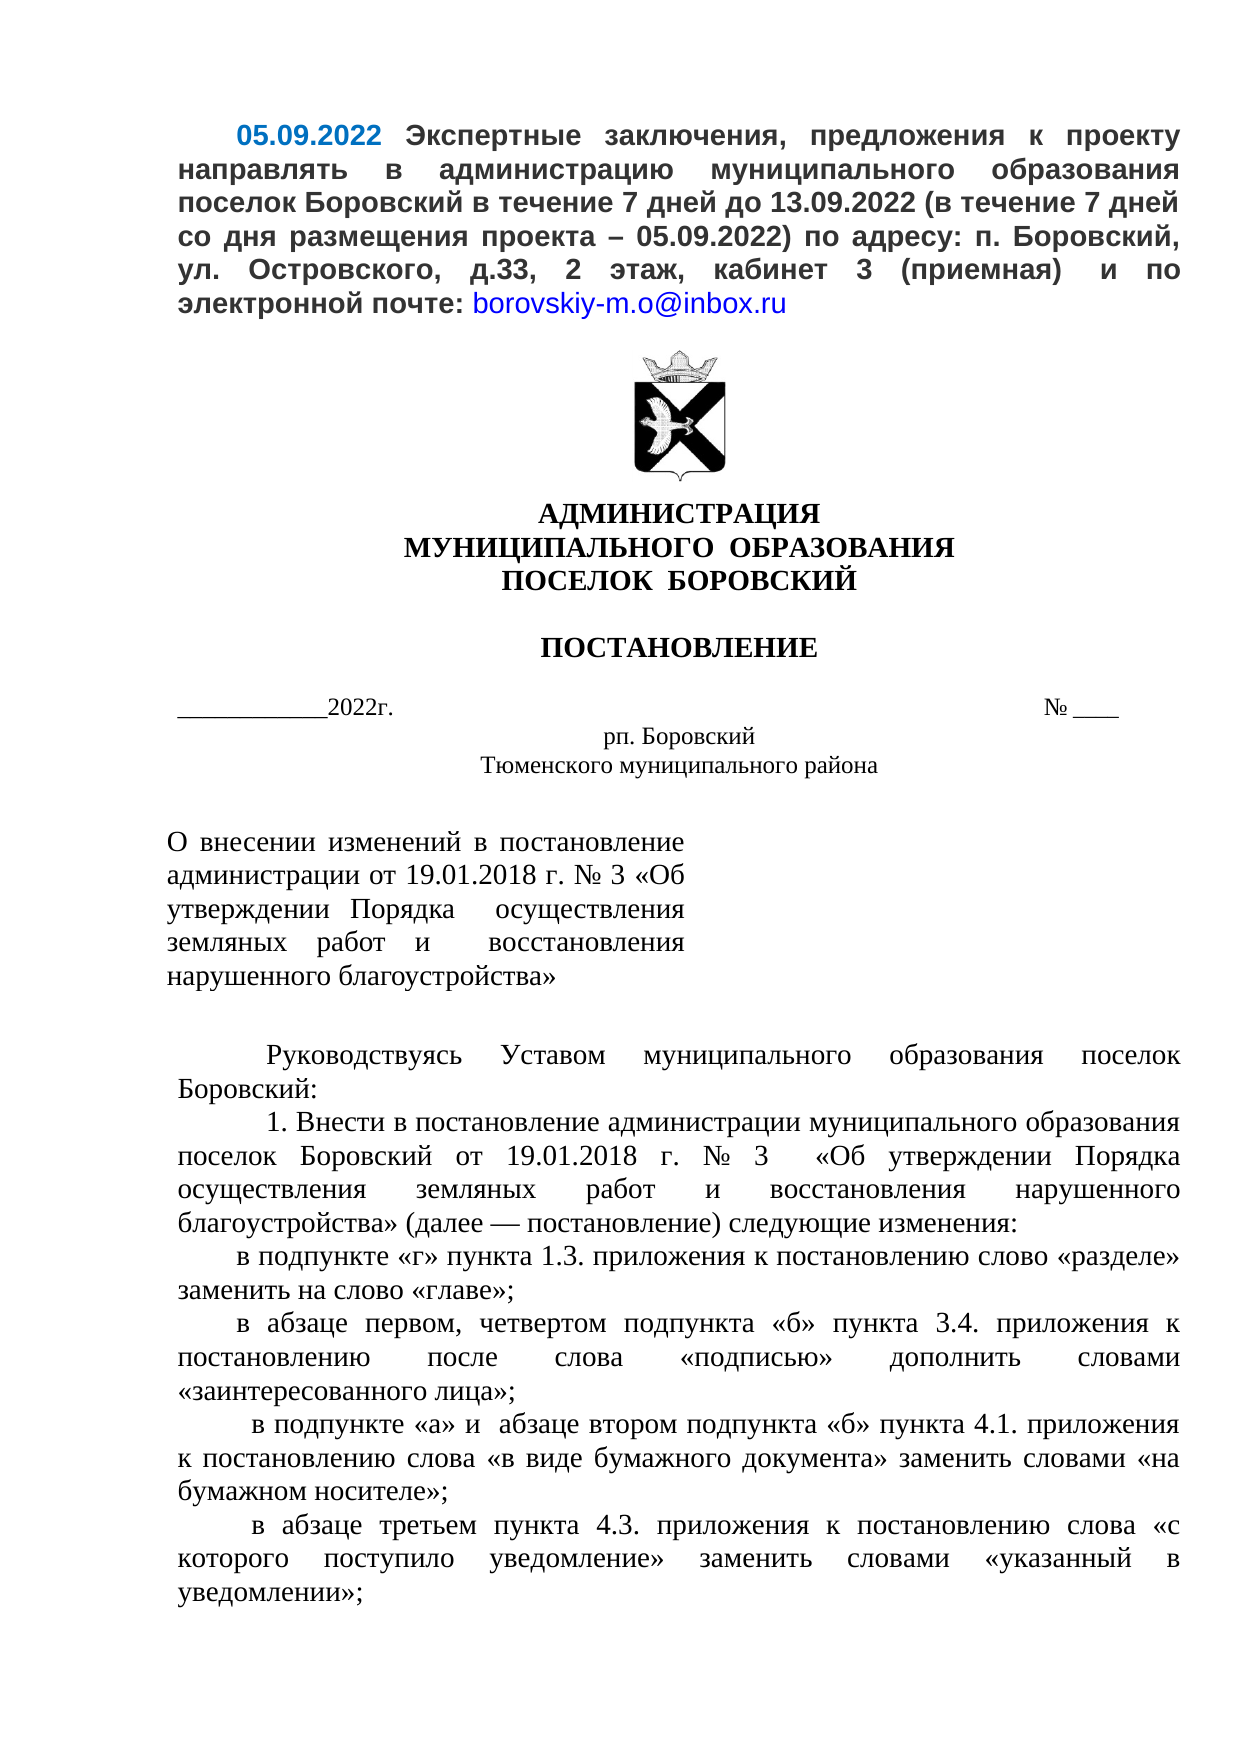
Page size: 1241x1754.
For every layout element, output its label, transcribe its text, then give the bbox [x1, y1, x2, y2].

text 05.09.2022 Экспертные заключения, предложения к проекту направлять в администрацию муниципального образования поселок Боровский в течение 7 дней до 13.09.2022 (в течение 7 дней со дня размещения проекта – 05.09.2022) по адресу: п. Боровский, ул. Островского, д.33, 2 этаж, кабинет 3 (приемная) и по электронной почте: borovskiy-m.o@inbox.ru [177, 118, 1181, 319]
text поселок Боровский [177, 563, 1181, 597]
picture [632, 350, 727, 482]
text Муниципального образования [177, 530, 1181, 563]
text в абзаце третьем пункта 4.3. приложения к постановлению слова «с которого поступило уведомление» заменить словами «указанный в уведомлении»; [177, 1507, 1181, 1607]
text ____________2022г. № ____ [177, 692, 1181, 721]
text в абзаце первом, четвертом подпункта «б» пункта 3.4. приложения к постановлению после слова «подписью» дополнить словами «заинтересованного лица»; [177, 1306, 1181, 1406]
text 1. Внести в постановление администрации муниципального образования поселок Боровский от 19.01.2018 г. № 3 «Об утверждении Порядка осуществления земляных работ и восстановления нарушенного благоустройства» (далее — постановление) следующие изменения: [177, 1104, 1181, 1238]
text в подпункте «а» и абзаце втором подпункта «б» пункта 4.1. приложения к постановлению слова «в виде бумажного документа» заменить словами «на бумажном носителе»; [177, 1406, 1181, 1507]
text рп. Боровский [177, 721, 1181, 750]
text АДМИНИСТРАЦИЯ [177, 496, 1181, 530]
text в подпункте «г» пункта 1.3. приложения к постановлению слово «разделе» заменить на слово «главе»; [177, 1238, 1181, 1306]
text Руководствуясь Уставом муниципального образования поселок Боровский: [177, 1037, 1181, 1104]
text Тюменского муниципального района [177, 750, 1181, 778]
text ПОСТАНОВЛЕНИЕ [177, 631, 1181, 664]
